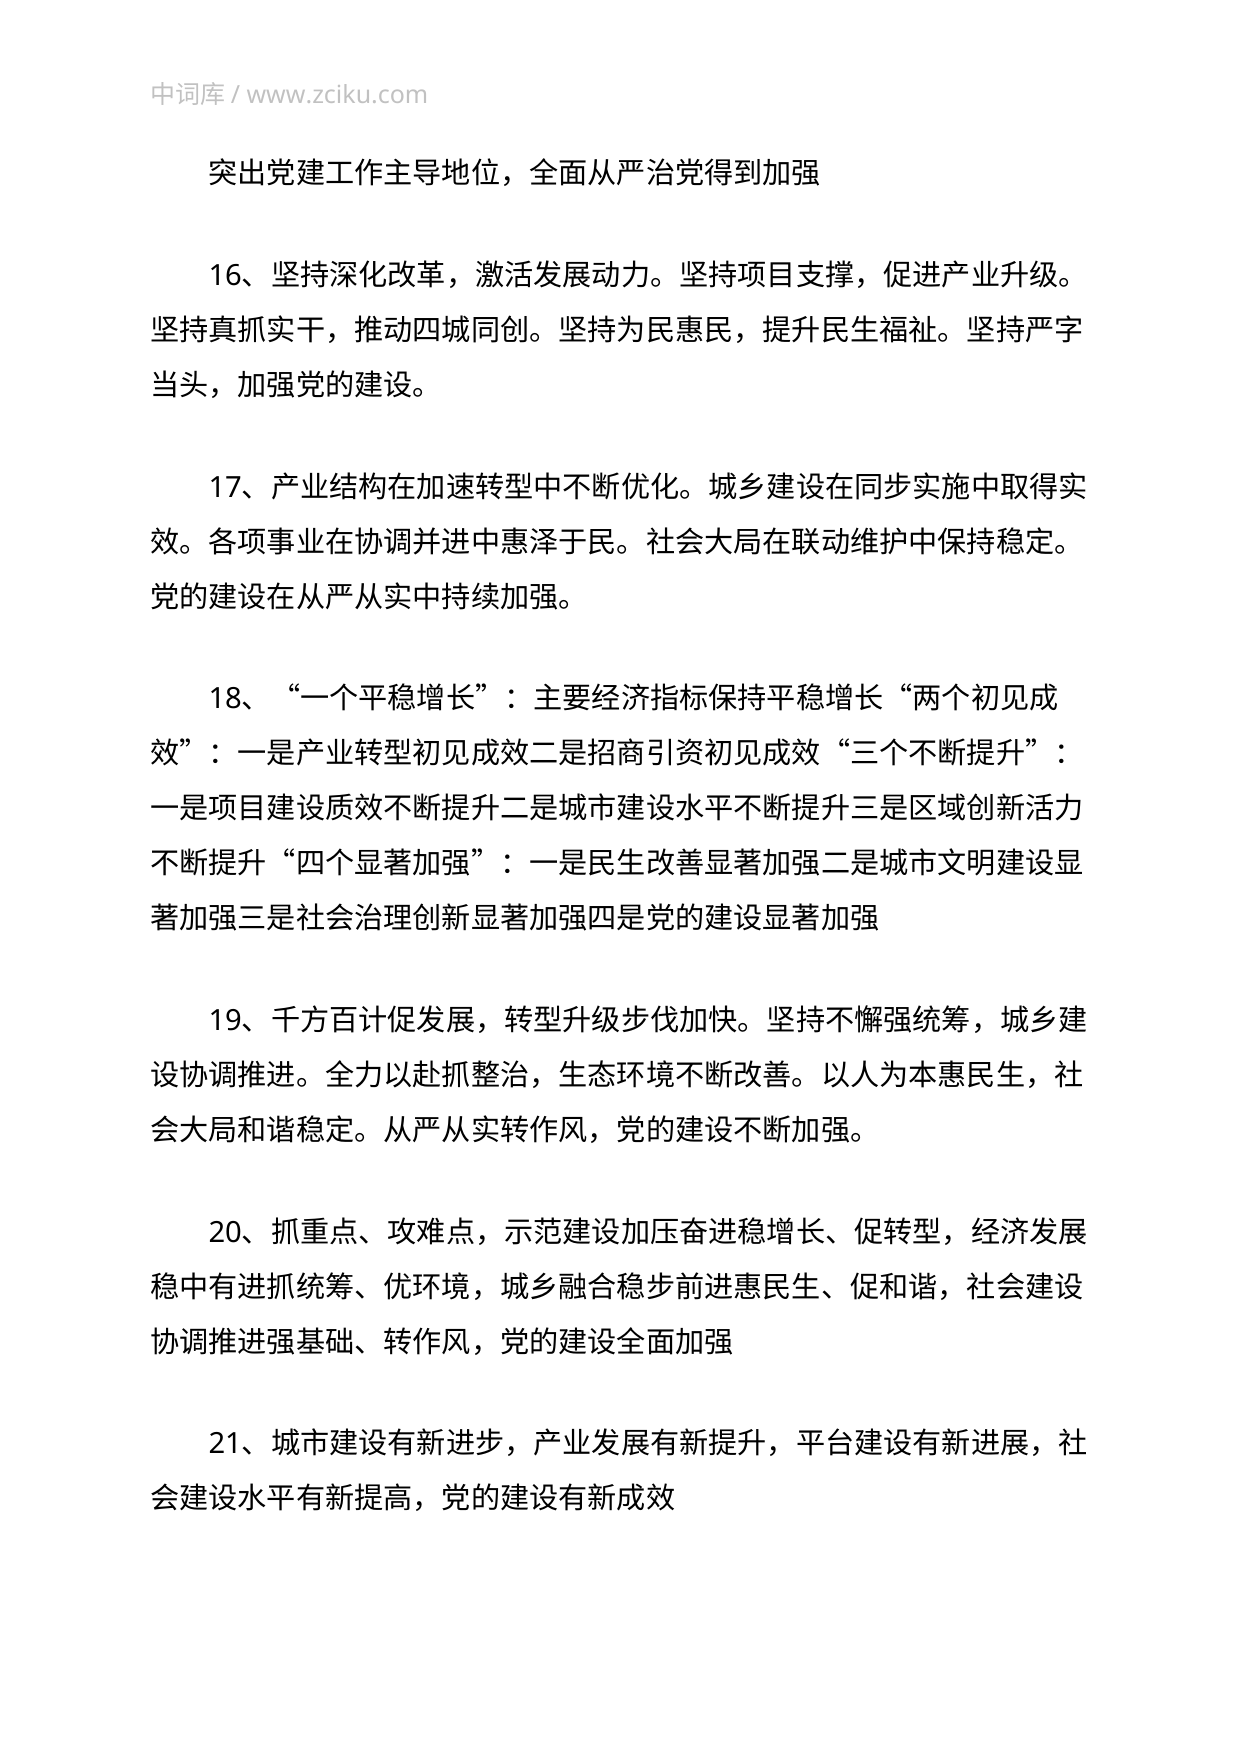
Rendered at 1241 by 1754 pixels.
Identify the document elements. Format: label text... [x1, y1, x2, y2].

text 突出党建工作主导地位，全面从严治党得到加强 [150, 150, 1090, 192]
text 19、千方百计促发展，转型升级步伐加快。坚持不懈强统筹，城乡建设协调推进。全力以赴抓整治，生态环境不断改善。以人为本惠民生，社会大局和谐稳定。从严从实转作风，党的建设不断加强。 [150, 997, 1090, 1149]
text 21、城市建设有新进步，产业发展有新提升，平台建设有新进展，社会建设水平有新提高，党的建设有新成效 [150, 1420, 1090, 1517]
text 17、产业结构在加速转型中不断优化。城乡建设在同步实施中取得实效。各项事业在协调并进中惠泽于民。社会大局在联动维护中保持稳定。党的建设在从严从实中持续加强。 [150, 463, 1090, 616]
text 16、坚持深化改革，激活发展动力。坚持项目支撑，促进产业升级。坚持真抓实干，推动四城同创。坚持为民惠民，提升民生福祉。坚持严字当头，加强党的建设。 [150, 252, 1090, 404]
text 20、抓重点、攻难点，示范建设加压奋进稳增长、促转型，经济发展稳中有进抓统筹、优环境，城乡融合稳步前进惠民生、促和谐，社会建设协调推进强基础、转作风，党的建设全面加强 [150, 1208, 1090, 1360]
text 18、“一个平稳增长”：主要经济指标保持平稳增长“两个初见成效”：一是产业转型初见成效二是招商引资初见成效“三个不断提升”：一是项目建设质效不断提升二是城市建设水平不断提升三是区域创新活力不断提升“四个显著加强”：一是民生改善显著加强二是城市文明建设显著加强三是社会治理创新显著加强四是党的建设显著加强 [150, 675, 1090, 937]
